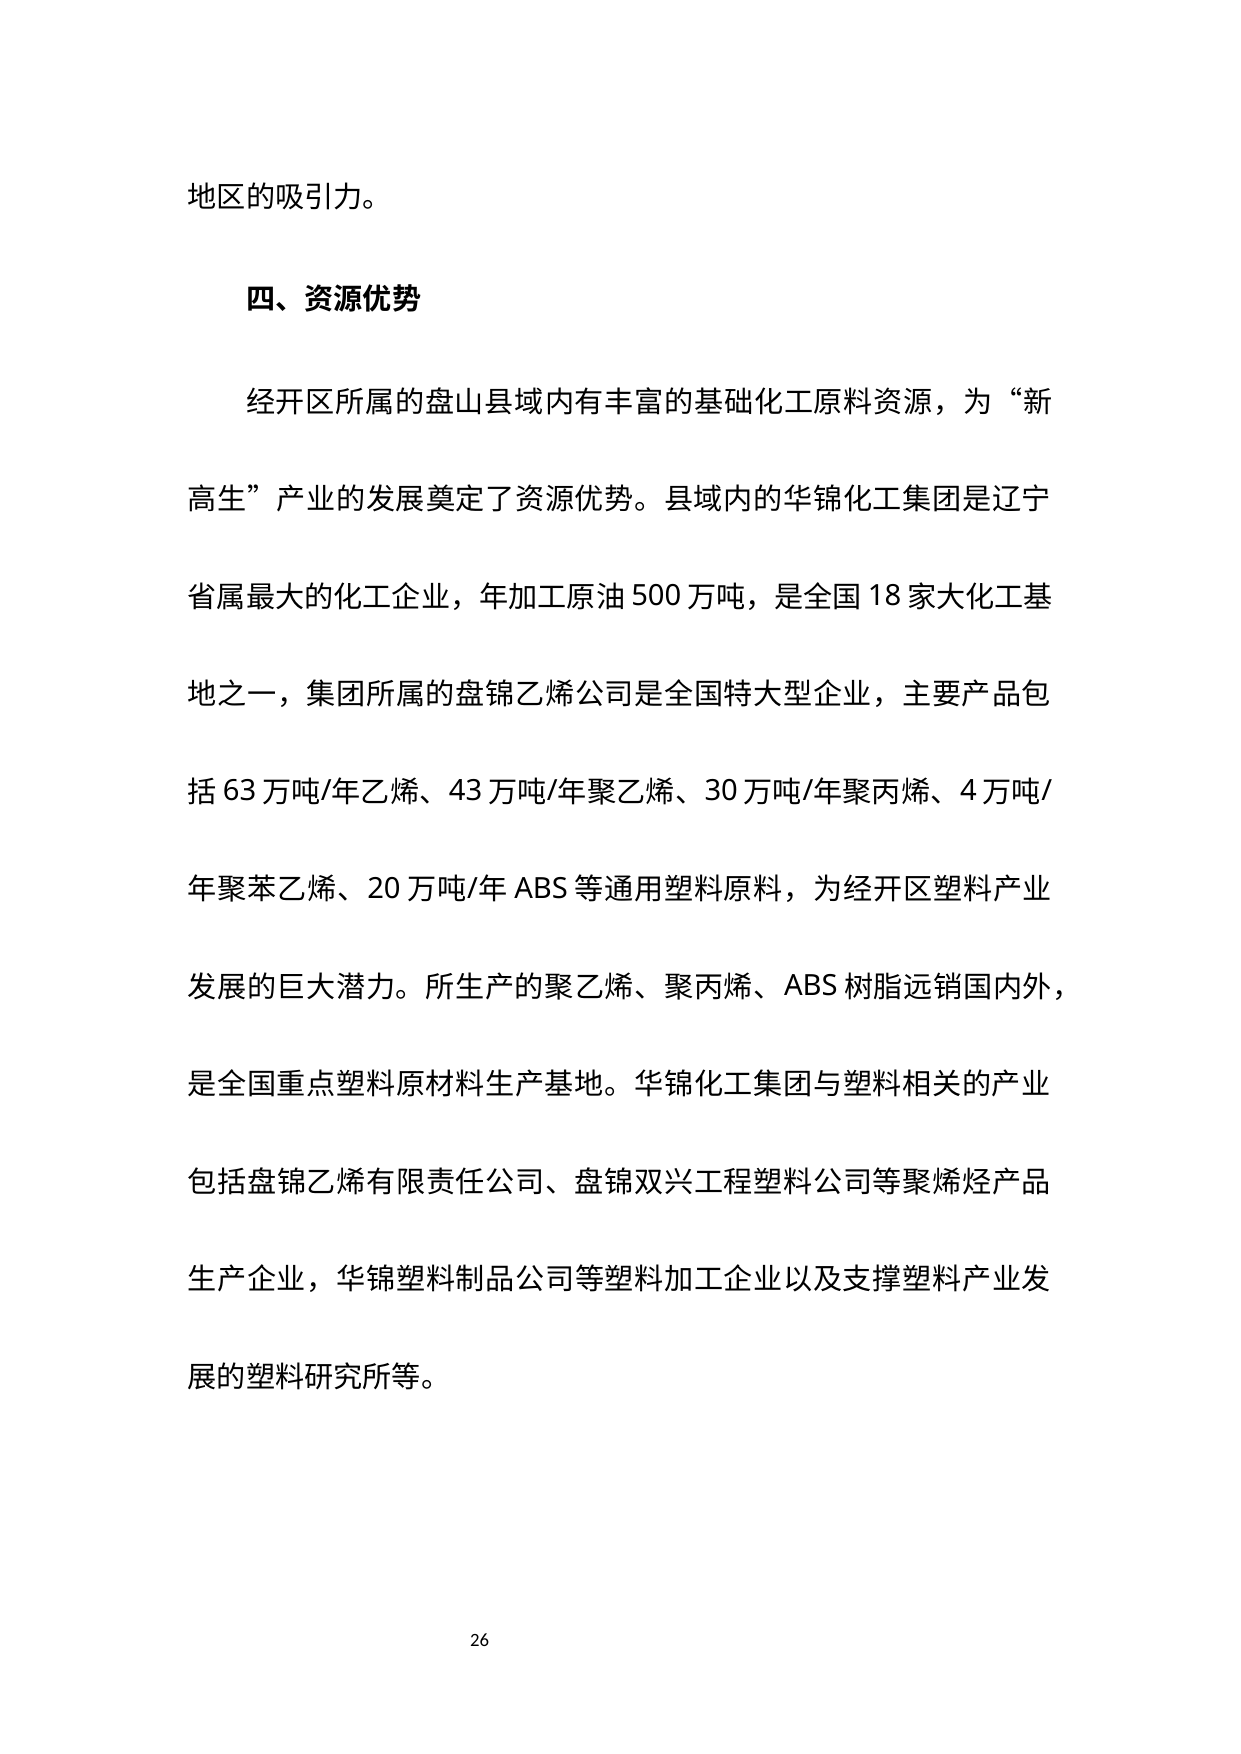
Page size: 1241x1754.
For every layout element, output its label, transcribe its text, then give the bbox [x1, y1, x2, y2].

subtitle 四、资源优势 [187, 264, 1053, 329]
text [187, 162, 1053, 227]
text 经开区所属的盘山县域内有丰富的基础化工原料资源，为“新高生”产业的发展奠定了资源优势。县域内的华锦化工集团是辽宁省属最大的化工企业，年加工原油500万吨，是全国18家大化工基地之一，集团所属的盘锦乙烯公司是全国特大型企业，主要产品包括63万吨/年乙烯、43万吨/年聚乙烯、30万吨/年聚丙烯、4万吨/年聚苯乙烯、20万吨/年ABS等通用塑料原料，为经开区塑料产业发展的巨大潜力。所生产的聚乙烯、聚丙烯、ABS树脂远销国内外，是全国重点塑料原材料生产基地。华锦化工集团与塑料相关的产业包括盘锦乙烯有限责任公司、盘锦双兴工程塑料公司等聚烯烃产品生产企业，华锦塑料制品公司等塑料加工企业以及支撑塑料产业发展的塑料研究所等。 [187, 367, 1053, 1407]
